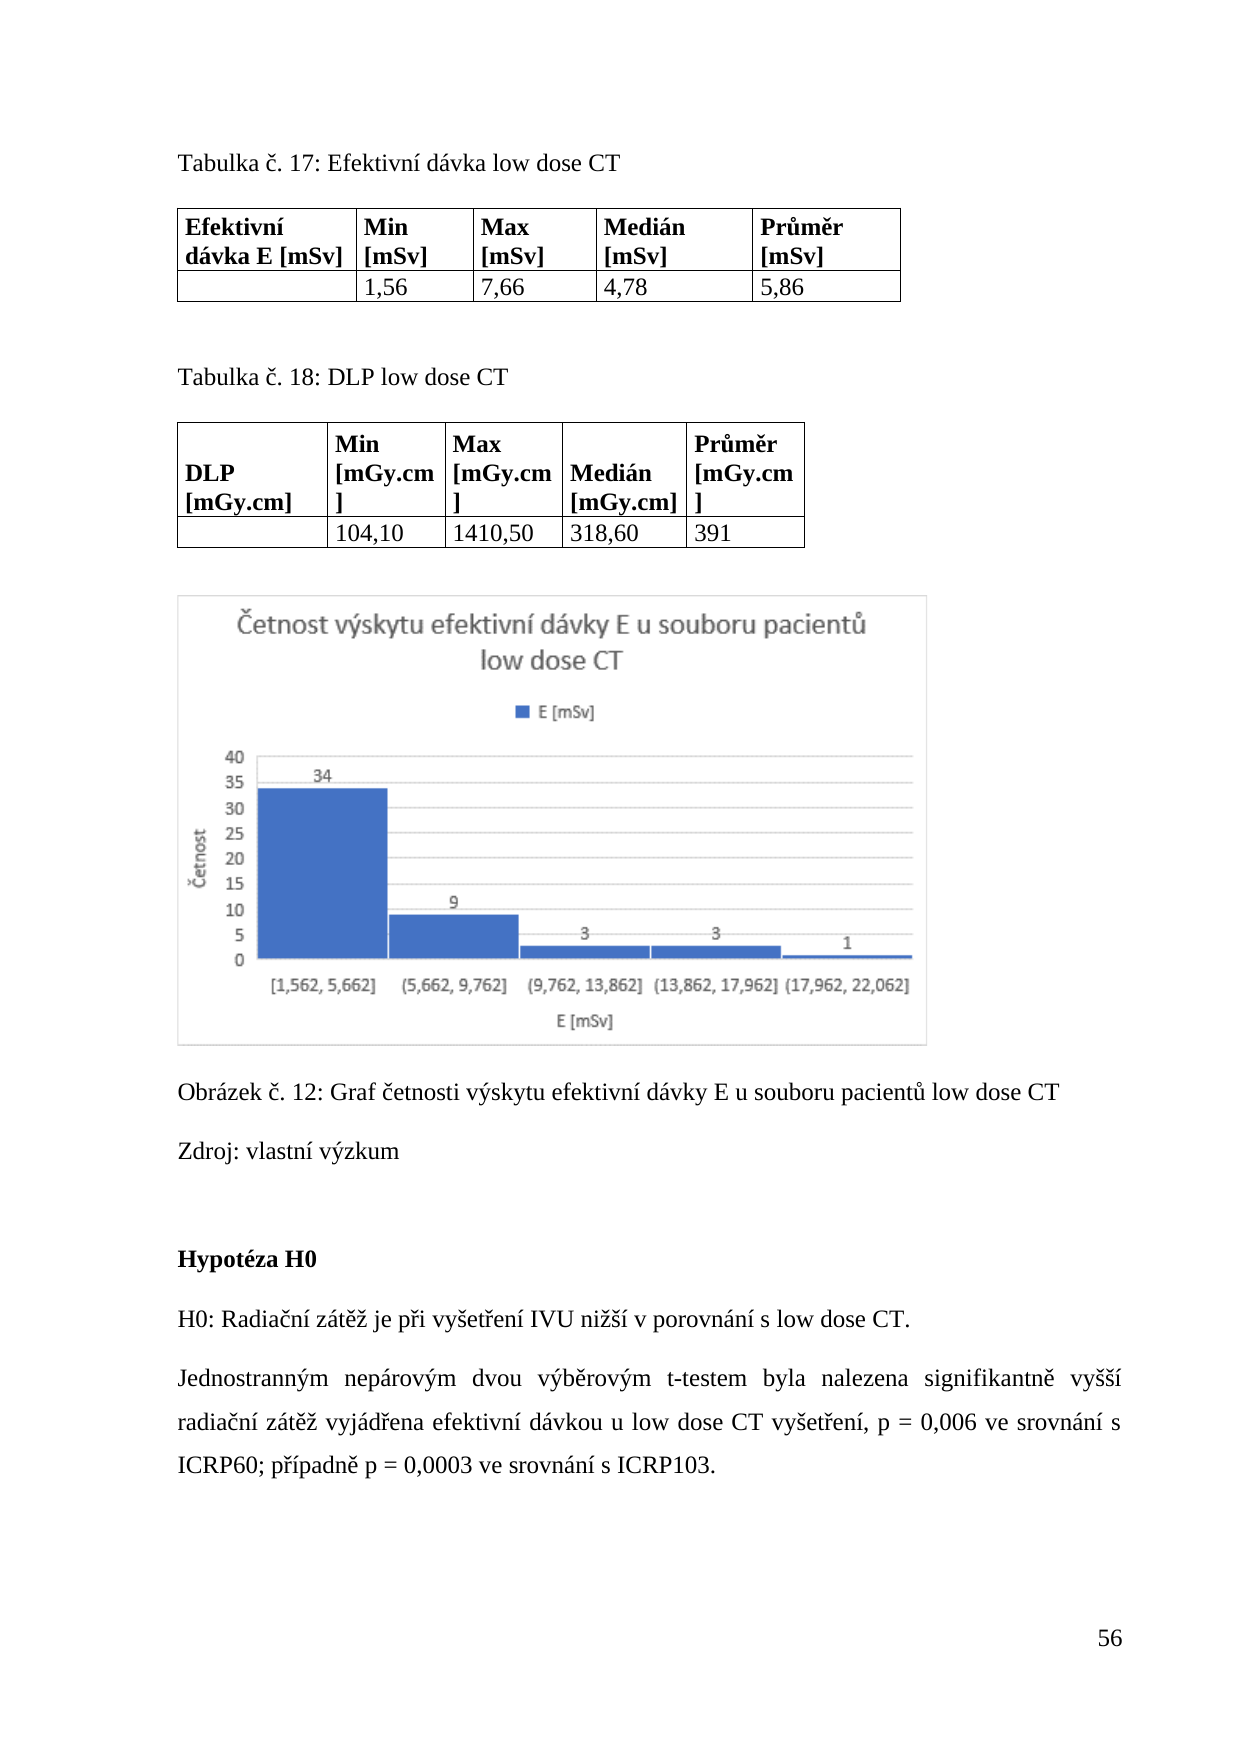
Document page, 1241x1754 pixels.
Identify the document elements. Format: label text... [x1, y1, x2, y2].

picture [177, 595, 928, 1046]
table_cell 7,66 [474, 271, 596, 301]
text Tabulka č. 18: DLP low dose CT [177, 362, 1122, 391]
table_cell [178, 517, 327, 547]
text Jednostranným nepárovým dvou výběrovým t-testem byla nalezena signifikantně vyšší radiační zátěž vyjádřena efektivní dávkou u low dose CT vyšetření, p = 0,006 ve srovnání s ICRP60; případně p = 0,0003 ve srovnání s ICRP103. [177, 1363, 1122, 1478]
text Zdroj: vlastní výzkum [177, 1136, 1122, 1165]
table_cell [178, 271, 356, 301]
table_header DLP [mGy.cm] [178, 423, 327, 516]
table_header Průměr [mGy.cm] [687, 423, 804, 516]
table_cell 104,10 [328, 517, 445, 547]
table_header Max [mGy.cm] [446, 423, 562, 516]
table_cell 1,56 [357, 271, 473, 301]
table_cell 5,86 [753, 271, 900, 301]
text H0: Radiační zátěž je při vyšetření IVU nižší v porovnání s low dose CT. [177, 1304, 1122, 1332]
table_header Max [mSv] [474, 209, 596, 270]
text Obrázek č. 12: Graf četnosti výskytu efektivní dávky E u souboru pacientů low dose CT [177, 1077, 1122, 1105]
table_cell 1410,50 [446, 517, 562, 547]
table_header Min [mSv] [357, 209, 473, 270]
table_header Průměr [mSv] [753, 209, 900, 270]
table_header Medián [mGy.cm] [563, 423, 686, 516]
text Tabulka č. 17: Efektivní dávka low dose CT [177, 148, 1122, 176]
table_cell 318,60 [563, 517, 686, 547]
text Hypotéza H0 [177, 1244, 1122, 1273]
table_header Min [mGy.cm] [328, 423, 445, 516]
table_header Efektivní dávka E [mSv] [178, 209, 356, 270]
table_cell 4,78 [597, 271, 752, 301]
table_cell 391 [687, 517, 804, 547]
table_header Medián [mSv] [597, 209, 752, 270]
